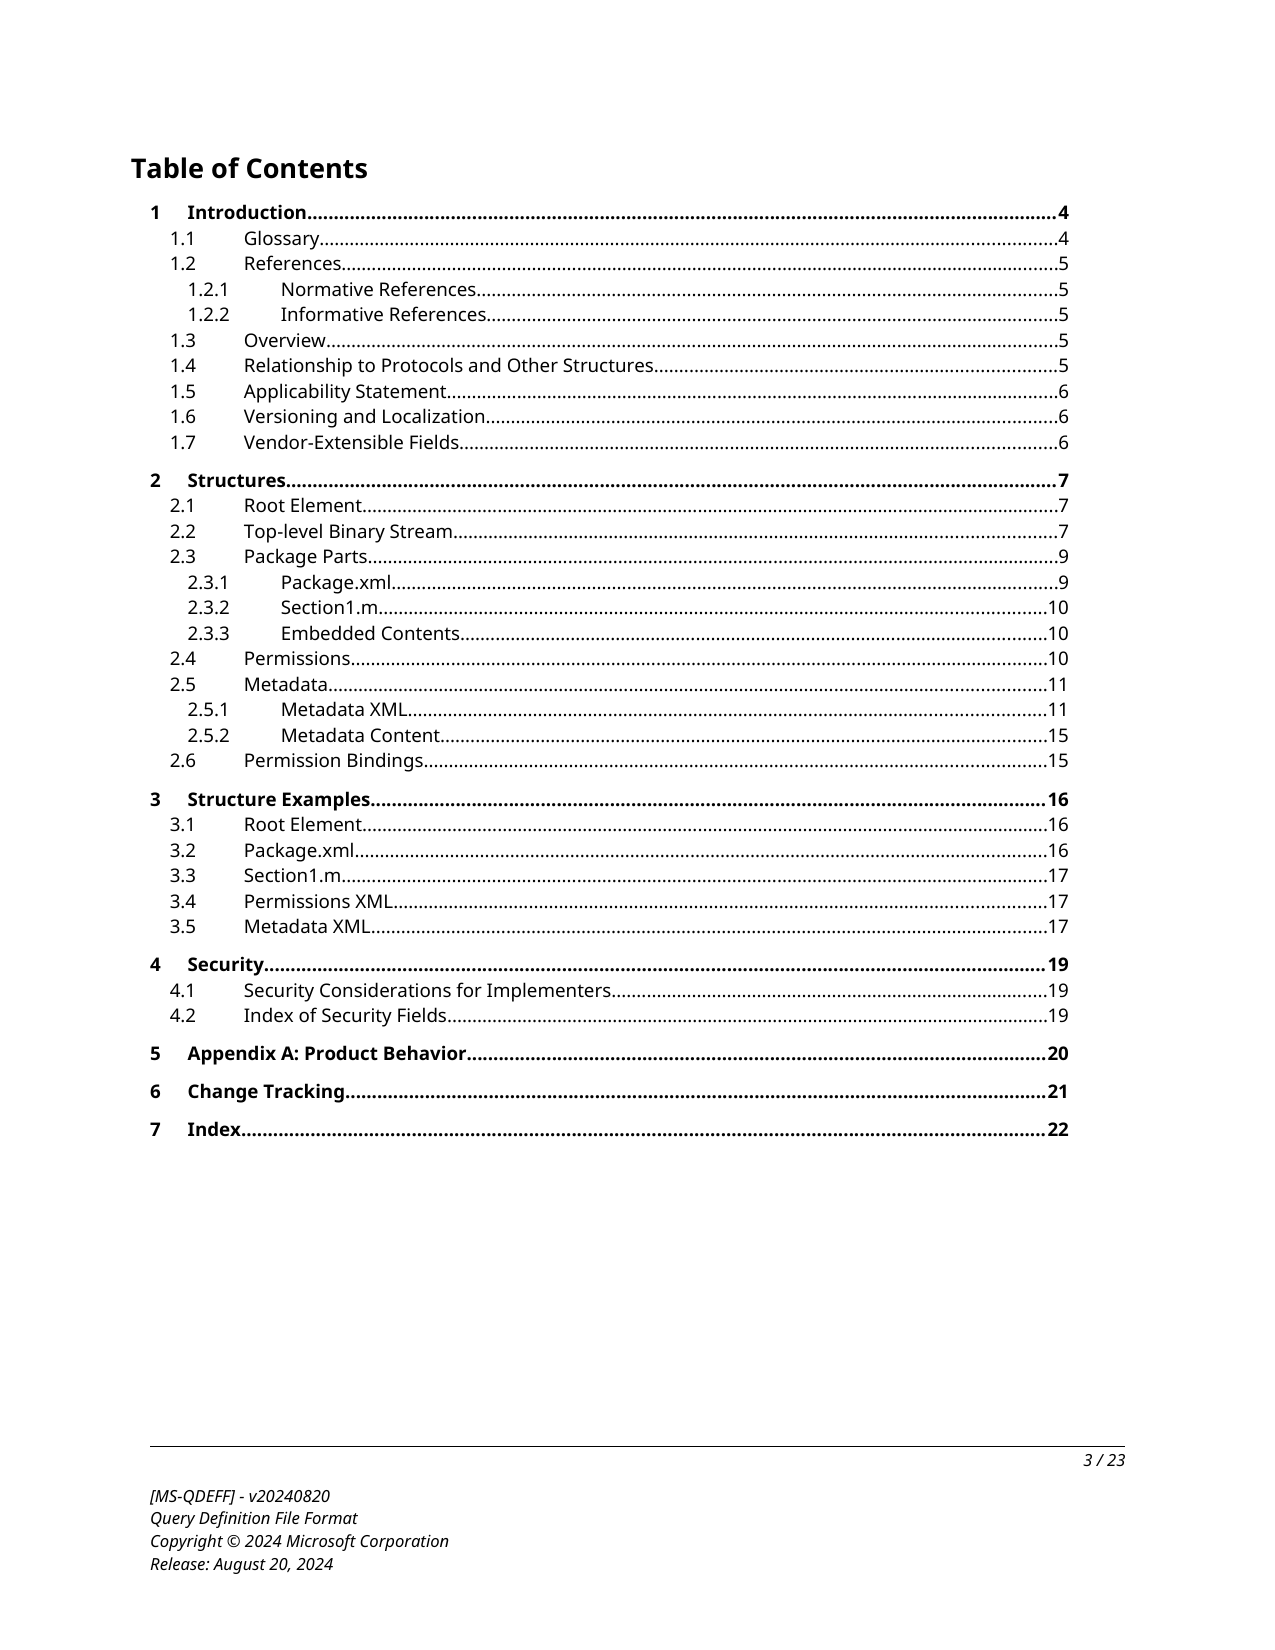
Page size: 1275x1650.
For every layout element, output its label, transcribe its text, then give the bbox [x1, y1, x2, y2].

text 1 Introduction 4 [150, 199, 1078, 225]
text 4.2 Index of Security Fields 19 [169, 1002, 1078, 1028]
text 7 Index 22 [150, 1117, 1078, 1142]
text 2.5.1 Metadata XML 11 [187, 697, 1078, 722]
text 2.3.1 Package.xml 9 [187, 569, 1078, 595]
text 5 Appendix A: Product Behavior 20 [150, 1041, 1078, 1066]
subtitle Table of Contents [131, 150, 1125, 187]
text 6 Change Tracking 21 [150, 1078, 1078, 1104]
text 3.2 Package.xml 16 [169, 837, 1078, 862]
text 3 Structure Examples 16 [150, 786, 1078, 811]
text 4 Security 19 [150, 951, 1078, 977]
text 2.3.3 Embedded Contents 10 [187, 620, 1078, 646]
text 1.1 Glossary 4 [169, 225, 1078, 250]
text 2.3 Package Parts 9 [169, 544, 1078, 569]
text 3.4 Permissions XML 17 [169, 888, 1078, 913]
text 1.2.1 Normative References 5 [187, 276, 1078, 301]
text 1.6 Versioning and Localization 6 [169, 403, 1078, 429]
text 2.6 Permission Bindings 15 [169, 748, 1078, 773]
text 1.7 Vendor-Extensible Fields 6 [169, 429, 1078, 454]
text 1.3 Overview 5 [169, 327, 1078, 352]
text 3.3 Section1.m 17 [169, 862, 1078, 888]
text 2.1 Root Element 7 [169, 493, 1078, 518]
text 1.2 References 5 [169, 250, 1078, 276]
text 2.4 Permissions 10 [169, 646, 1078, 671]
text 2.3.2 Section1.m 10 [187, 595, 1078, 620]
text 2.5.2 Metadata Content 15 [187, 722, 1078, 748]
text 3.1 Root Element 16 [169, 811, 1078, 837]
text 2.5 Metadata 11 [169, 671, 1078, 697]
text 4.1 Security Considerations for Implementers 19 [169, 977, 1078, 1002]
text 1.5 Applicability Statement 6 [169, 378, 1078, 403]
text 3.5 Metadata XML 17 [169, 913, 1078, 939]
text 1.2.2 Informative References 5 [187, 301, 1078, 327]
text 2 Structures 7 [150, 467, 1078, 493]
text 1.4 Relationship to Protocols and Other Structures 5 [169, 352, 1078, 378]
text 2.2 Top-level Binary Stream 7 [169, 518, 1078, 544]
